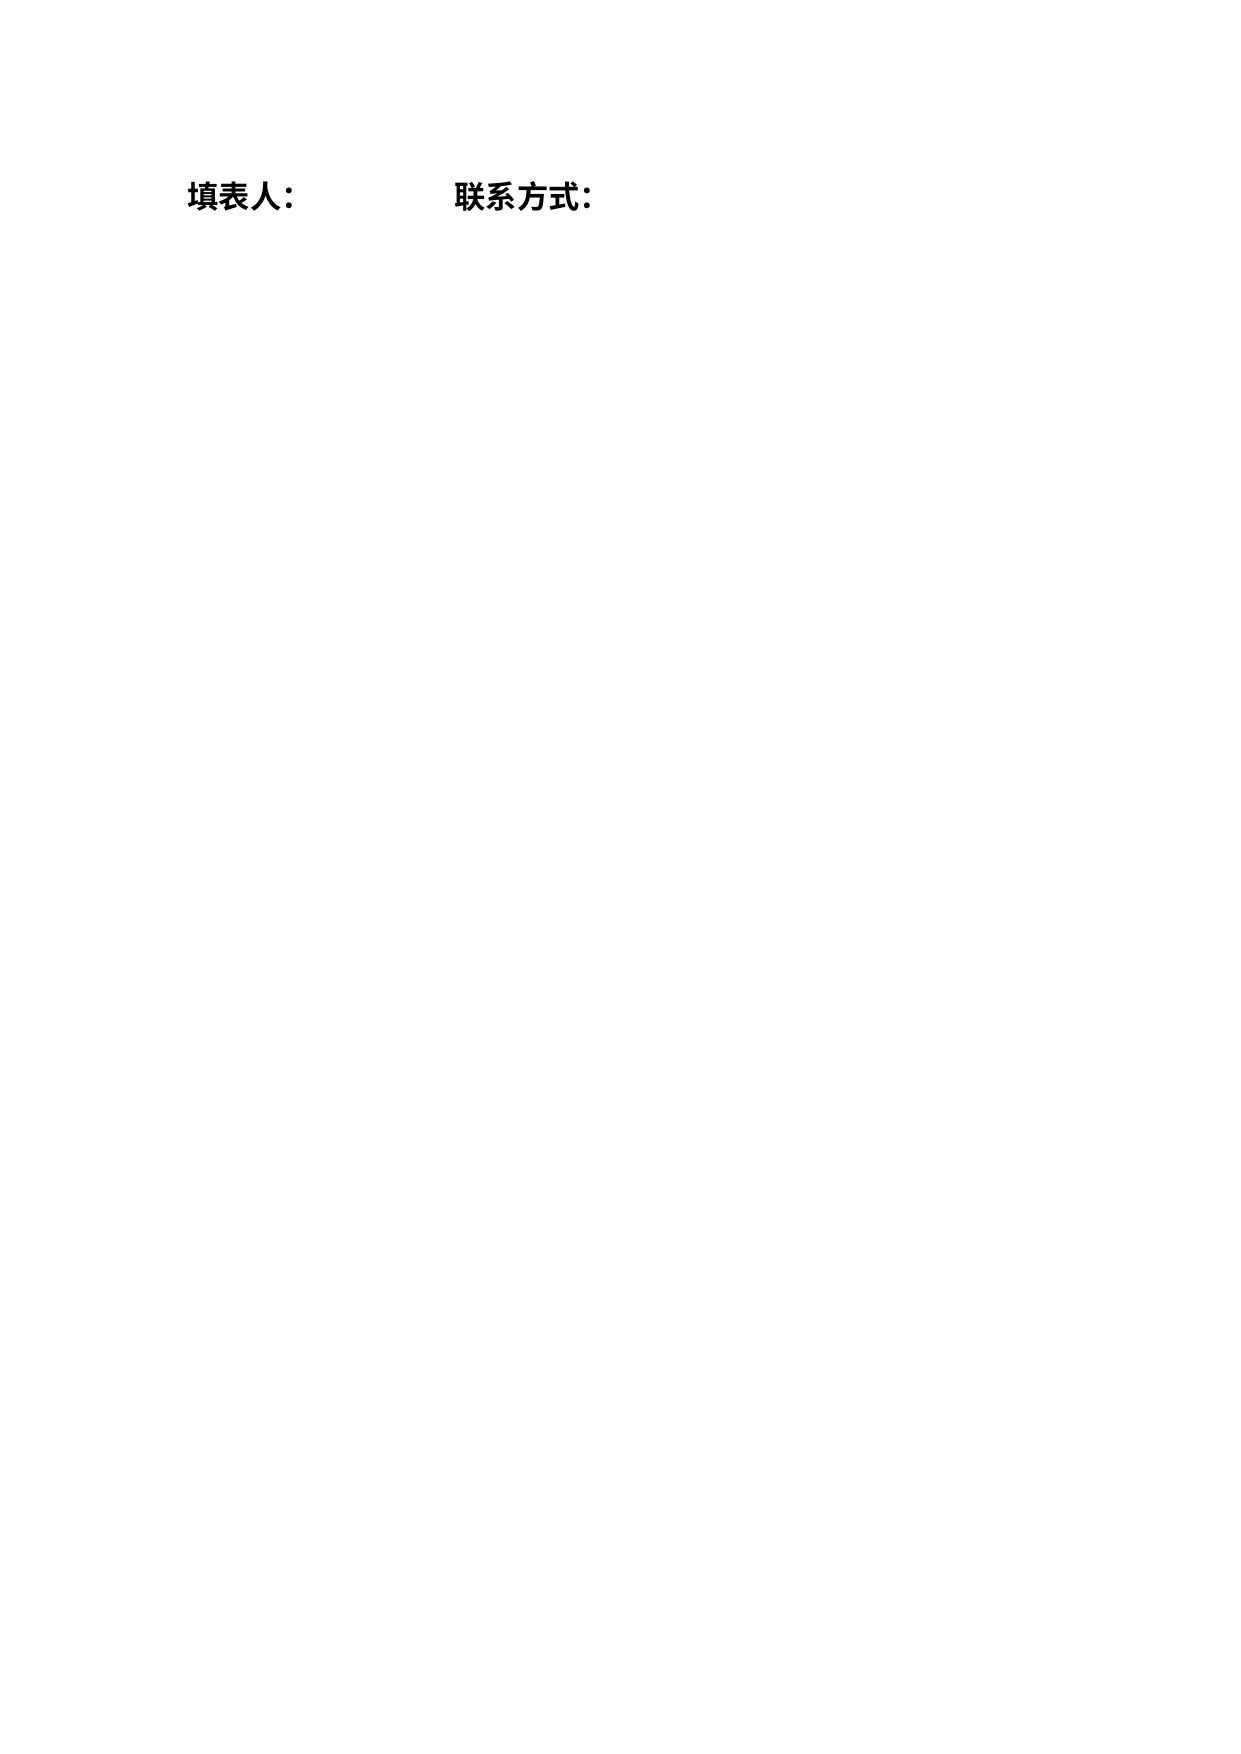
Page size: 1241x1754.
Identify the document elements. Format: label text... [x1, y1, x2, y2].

text 填表人： 联系方式： [187, 162, 1048, 227]
